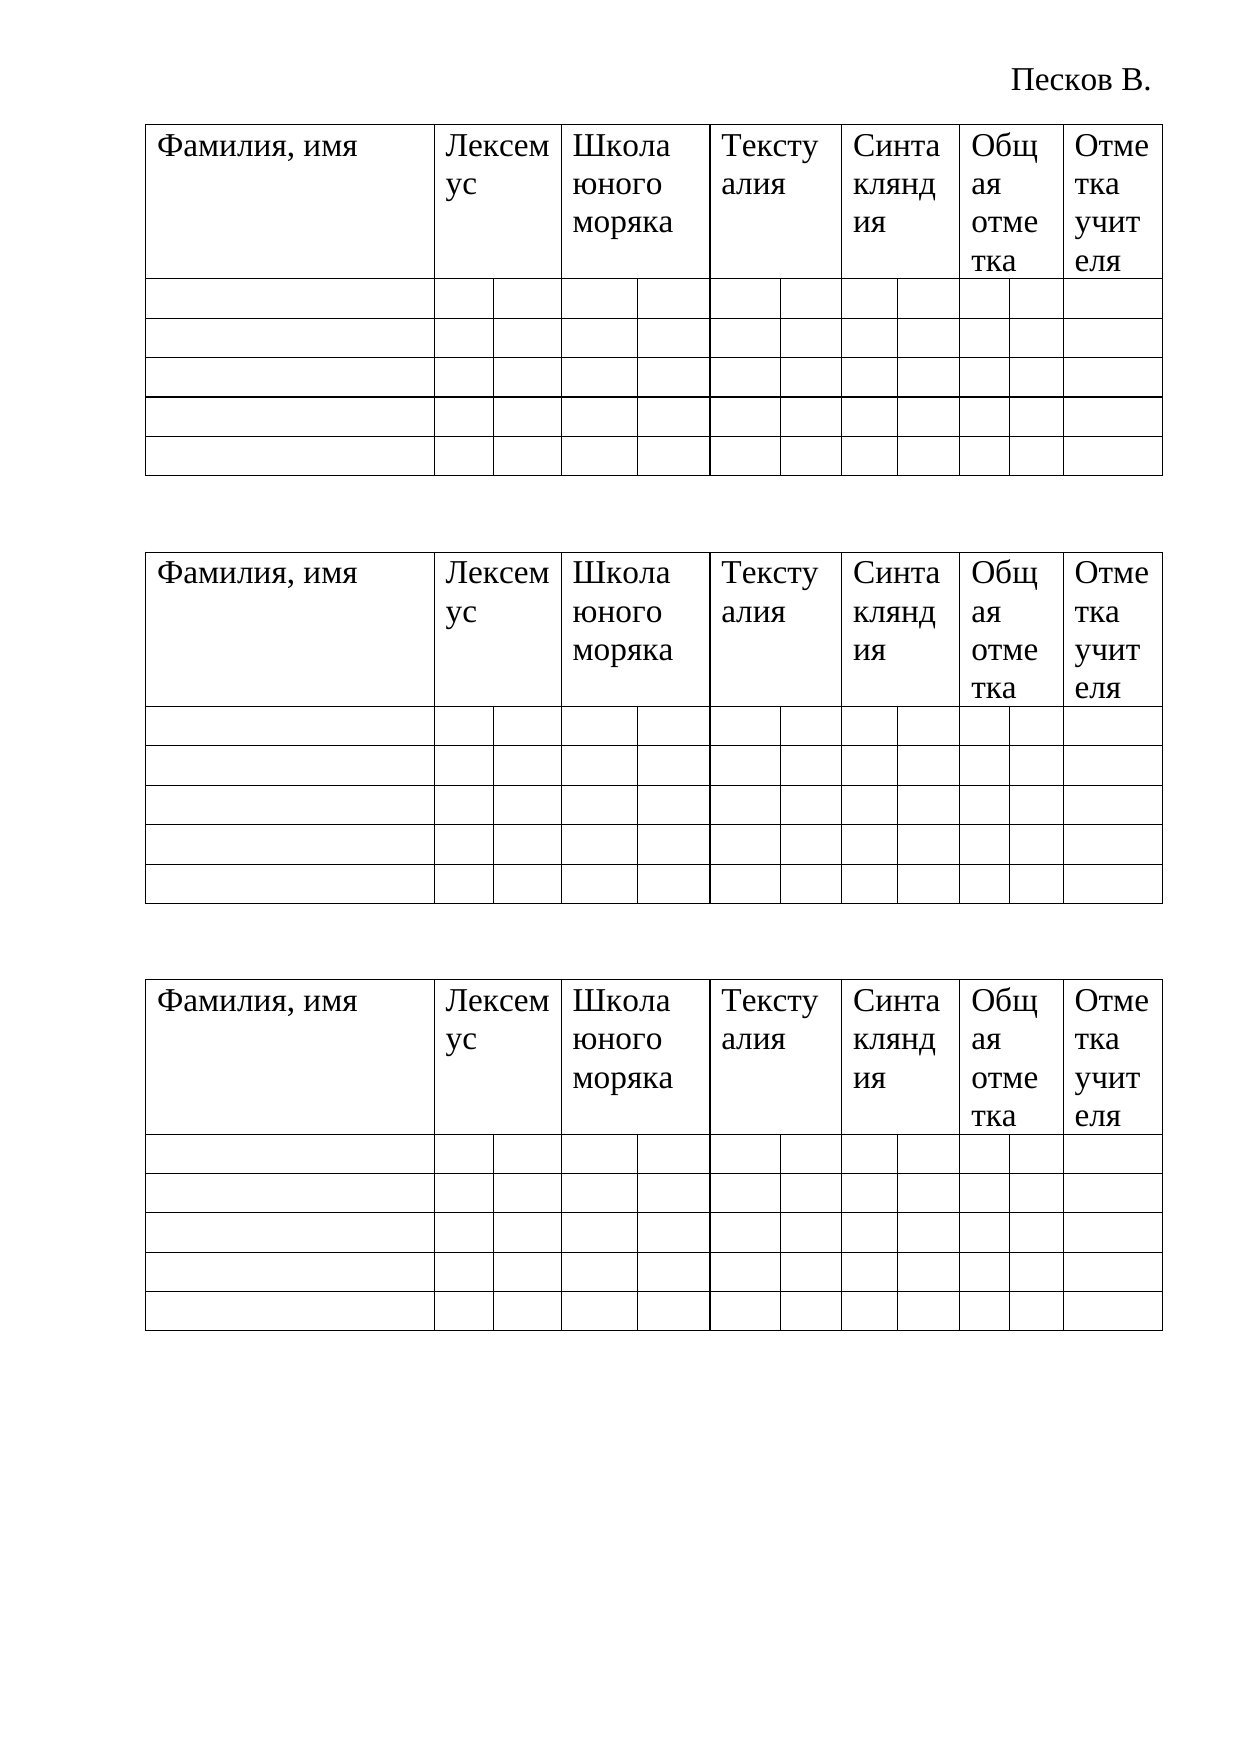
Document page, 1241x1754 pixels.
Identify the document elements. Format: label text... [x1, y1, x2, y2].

table_cell [781, 279, 841, 318]
table_cell [960, 865, 1009, 903]
table_cell [562, 1174, 637, 1212]
table_cell [562, 398, 637, 436]
table_cell [638, 707, 709, 745]
table_cell [494, 1174, 561, 1212]
table_header Лексемус [435, 980, 561, 1133]
table_cell [1010, 1174, 1063, 1212]
table_cell [898, 1253, 959, 1291]
table_cell [638, 786, 709, 824]
table_cell [781, 319, 841, 357]
table_cell [435, 746, 493, 785]
table_cell [842, 1135, 897, 1173]
table_cell [435, 1213, 493, 1252]
table_cell [711, 786, 780, 824]
table_header Синтакляндия [842, 980, 959, 1133]
table_cell [562, 746, 637, 785]
table_cell [960, 1174, 1009, 1212]
table_cell [781, 1135, 841, 1173]
table_cell [1010, 1253, 1063, 1291]
table_cell [562, 319, 637, 357]
table_cell [711, 1174, 780, 1212]
table_cell [146, 786, 434, 824]
table_cell [146, 865, 434, 903]
table_cell [960, 1135, 1009, 1173]
table_header Общая отметка [960, 125, 1063, 278]
table_header Текстуалия [711, 553, 841, 706]
table_cell [1064, 1253, 1162, 1291]
table_cell [781, 437, 841, 475]
table_cell [494, 1253, 561, 1291]
table_cell [146, 707, 434, 745]
table_cell [435, 279, 493, 318]
table_cell [1064, 1292, 1162, 1330]
table_cell [1010, 865, 1063, 903]
table_cell [638, 825, 709, 863]
table_cell [842, 707, 897, 745]
table_cell [1010, 279, 1063, 318]
table_header Отметка учителя [1064, 980, 1162, 1133]
table_cell [146, 398, 434, 436]
table_cell [711, 825, 780, 863]
table_cell [1064, 746, 1162, 785]
table_cell [898, 865, 959, 903]
table_cell [711, 1135, 780, 1173]
table_cell [960, 437, 1009, 475]
table_header Отметка учителя [1064, 125, 1162, 278]
table_cell [562, 865, 637, 903]
table_cell [781, 707, 841, 745]
table_cell [898, 707, 959, 745]
table_header Фамилия, имя [146, 980, 434, 1133]
table_cell [562, 825, 637, 863]
table_cell [638, 1253, 709, 1291]
table_cell [898, 1174, 959, 1212]
table_cell [435, 437, 493, 475]
table_cell [494, 437, 561, 475]
table_header Школа юного моряка [562, 553, 709, 706]
table_cell [435, 707, 493, 745]
table_cell [781, 825, 841, 863]
table_cell [960, 786, 1009, 824]
table_cell [1064, 825, 1162, 863]
table_cell [1010, 1292, 1063, 1330]
table_cell [781, 398, 841, 436]
table_cell [1010, 398, 1063, 436]
table_header Общая отметка [960, 980, 1063, 1133]
table_cell [711, 746, 780, 785]
table_cell [494, 358, 561, 396]
table_cell [146, 825, 434, 863]
table_cell [898, 319, 959, 357]
table_cell [711, 1213, 780, 1252]
table_cell [898, 358, 959, 396]
table_header Школа юного моряка [562, 980, 709, 1133]
table_cell [1010, 786, 1063, 824]
table_header Отметка учителя [1064, 553, 1162, 706]
table_cell [435, 1135, 493, 1173]
table_cell [435, 358, 493, 396]
table_cell [435, 1253, 493, 1291]
table_cell [1010, 319, 1063, 357]
table_cell [435, 865, 493, 903]
table_cell [435, 825, 493, 863]
table_cell [435, 1174, 493, 1212]
table_cell [494, 865, 561, 903]
table_cell [898, 1213, 959, 1252]
table_cell [638, 279, 709, 318]
table_cell [842, 825, 897, 863]
table_cell [562, 786, 637, 824]
table_cell [146, 319, 434, 357]
table_cell [146, 437, 434, 475]
table_cell [494, 746, 561, 785]
table_cell [1010, 707, 1063, 745]
table_cell [781, 865, 841, 903]
table_header Лексемус [435, 125, 561, 278]
table_cell [146, 1135, 434, 1173]
table_cell [638, 319, 709, 357]
table_cell [842, 1292, 897, 1330]
table_cell [711, 398, 780, 436]
table_cell [711, 437, 780, 475]
table_header Синтакляндия [842, 125, 959, 278]
table_cell [562, 437, 637, 475]
table_cell [898, 279, 959, 318]
table_cell [1010, 1213, 1063, 1252]
table_cell [1064, 865, 1162, 903]
table_cell [638, 1292, 709, 1330]
table_cell [494, 825, 561, 863]
table_cell [711, 1253, 780, 1291]
table_cell [1064, 398, 1162, 436]
table_cell [842, 1213, 897, 1252]
table_cell [562, 707, 637, 745]
table_cell [494, 1213, 561, 1252]
table_cell [1010, 437, 1063, 475]
table_header Фамилия, имя [146, 125, 434, 278]
table_cell [960, 398, 1009, 436]
table_cell [1010, 746, 1063, 785]
table_cell [898, 398, 959, 436]
table_cell [1064, 358, 1162, 396]
table_cell [435, 1292, 493, 1330]
table_cell [638, 865, 709, 903]
table_cell [638, 1213, 709, 1252]
table_cell [494, 398, 561, 436]
table_cell [638, 746, 709, 785]
table_cell [1064, 437, 1162, 475]
table_cell [562, 1135, 637, 1173]
table_cell [842, 358, 897, 396]
table_cell [781, 1292, 841, 1330]
table_cell [960, 1213, 1009, 1252]
table_header Общая отметка [960, 553, 1063, 706]
table_cell [842, 865, 897, 903]
table_cell [960, 279, 1009, 318]
table_cell [638, 437, 709, 475]
table_cell [711, 358, 780, 396]
table_cell [898, 825, 959, 863]
table_cell [898, 746, 959, 785]
table_cell [1064, 707, 1162, 745]
table_cell [146, 746, 434, 785]
table_cell [781, 1213, 841, 1252]
table_cell [562, 1213, 637, 1252]
table_cell [781, 358, 841, 396]
table_cell [711, 319, 780, 357]
table_cell [842, 279, 897, 318]
table_header Текстуалия [711, 980, 841, 1133]
table_cell [960, 1292, 1009, 1330]
table_cell [638, 398, 709, 436]
table_cell [435, 786, 493, 824]
table_cell [638, 1135, 709, 1173]
table_cell [1064, 279, 1162, 318]
table_cell [562, 1292, 637, 1330]
table_cell [781, 1174, 841, 1212]
table_cell [842, 398, 897, 436]
table_cell [562, 1253, 637, 1291]
table_cell [1064, 1213, 1162, 1252]
table_cell [960, 1253, 1009, 1291]
table_cell [842, 437, 897, 475]
table_cell [842, 1174, 897, 1212]
table_cell [146, 1292, 434, 1330]
table_cell [898, 1135, 959, 1173]
table_cell [1064, 1174, 1162, 1212]
table_cell [435, 398, 493, 436]
table_cell [711, 865, 780, 903]
table_cell [1064, 319, 1162, 357]
table_cell [842, 319, 897, 357]
table_cell [711, 707, 780, 745]
table_cell [494, 279, 561, 318]
table_cell [1010, 1135, 1063, 1173]
table_cell [638, 1174, 709, 1212]
table_cell [562, 279, 637, 318]
table_cell [842, 1253, 897, 1291]
table_cell [1010, 358, 1063, 396]
table_cell [711, 279, 780, 318]
table_cell [146, 1174, 434, 1212]
table_cell [781, 746, 841, 785]
table_cell [494, 707, 561, 745]
table_cell [435, 319, 493, 357]
table_cell [1064, 786, 1162, 824]
table_cell [898, 437, 959, 475]
text Песков В. [157, 59, 1152, 97]
table_cell [960, 707, 1009, 745]
table_cell [562, 358, 637, 396]
table_header Лексемус [435, 553, 561, 706]
table_cell [781, 786, 841, 824]
table_cell [1064, 1135, 1162, 1173]
table_cell [146, 279, 434, 318]
table_header Синтакляндия [842, 553, 959, 706]
table_cell [898, 786, 959, 824]
table_cell [960, 319, 1009, 357]
table_cell [146, 1253, 434, 1291]
table_cell [960, 358, 1009, 396]
table_header Фамилия, имя [146, 553, 434, 706]
table_cell [146, 358, 434, 396]
table_cell [638, 358, 709, 396]
table_cell [711, 1292, 780, 1330]
table_cell [781, 1253, 841, 1291]
table_cell [494, 1135, 561, 1173]
table_cell [494, 319, 561, 357]
table_cell [960, 825, 1009, 863]
table_cell [898, 1292, 959, 1330]
table_cell [960, 746, 1009, 785]
table_cell [494, 786, 561, 824]
table_cell [1010, 825, 1063, 863]
table_cell [494, 1292, 561, 1330]
table_header Школа юного моряка [562, 125, 709, 278]
table_cell [146, 1213, 434, 1252]
table_cell [842, 786, 897, 824]
table_header Текстуалия [711, 125, 841, 278]
table_cell [842, 746, 897, 785]
